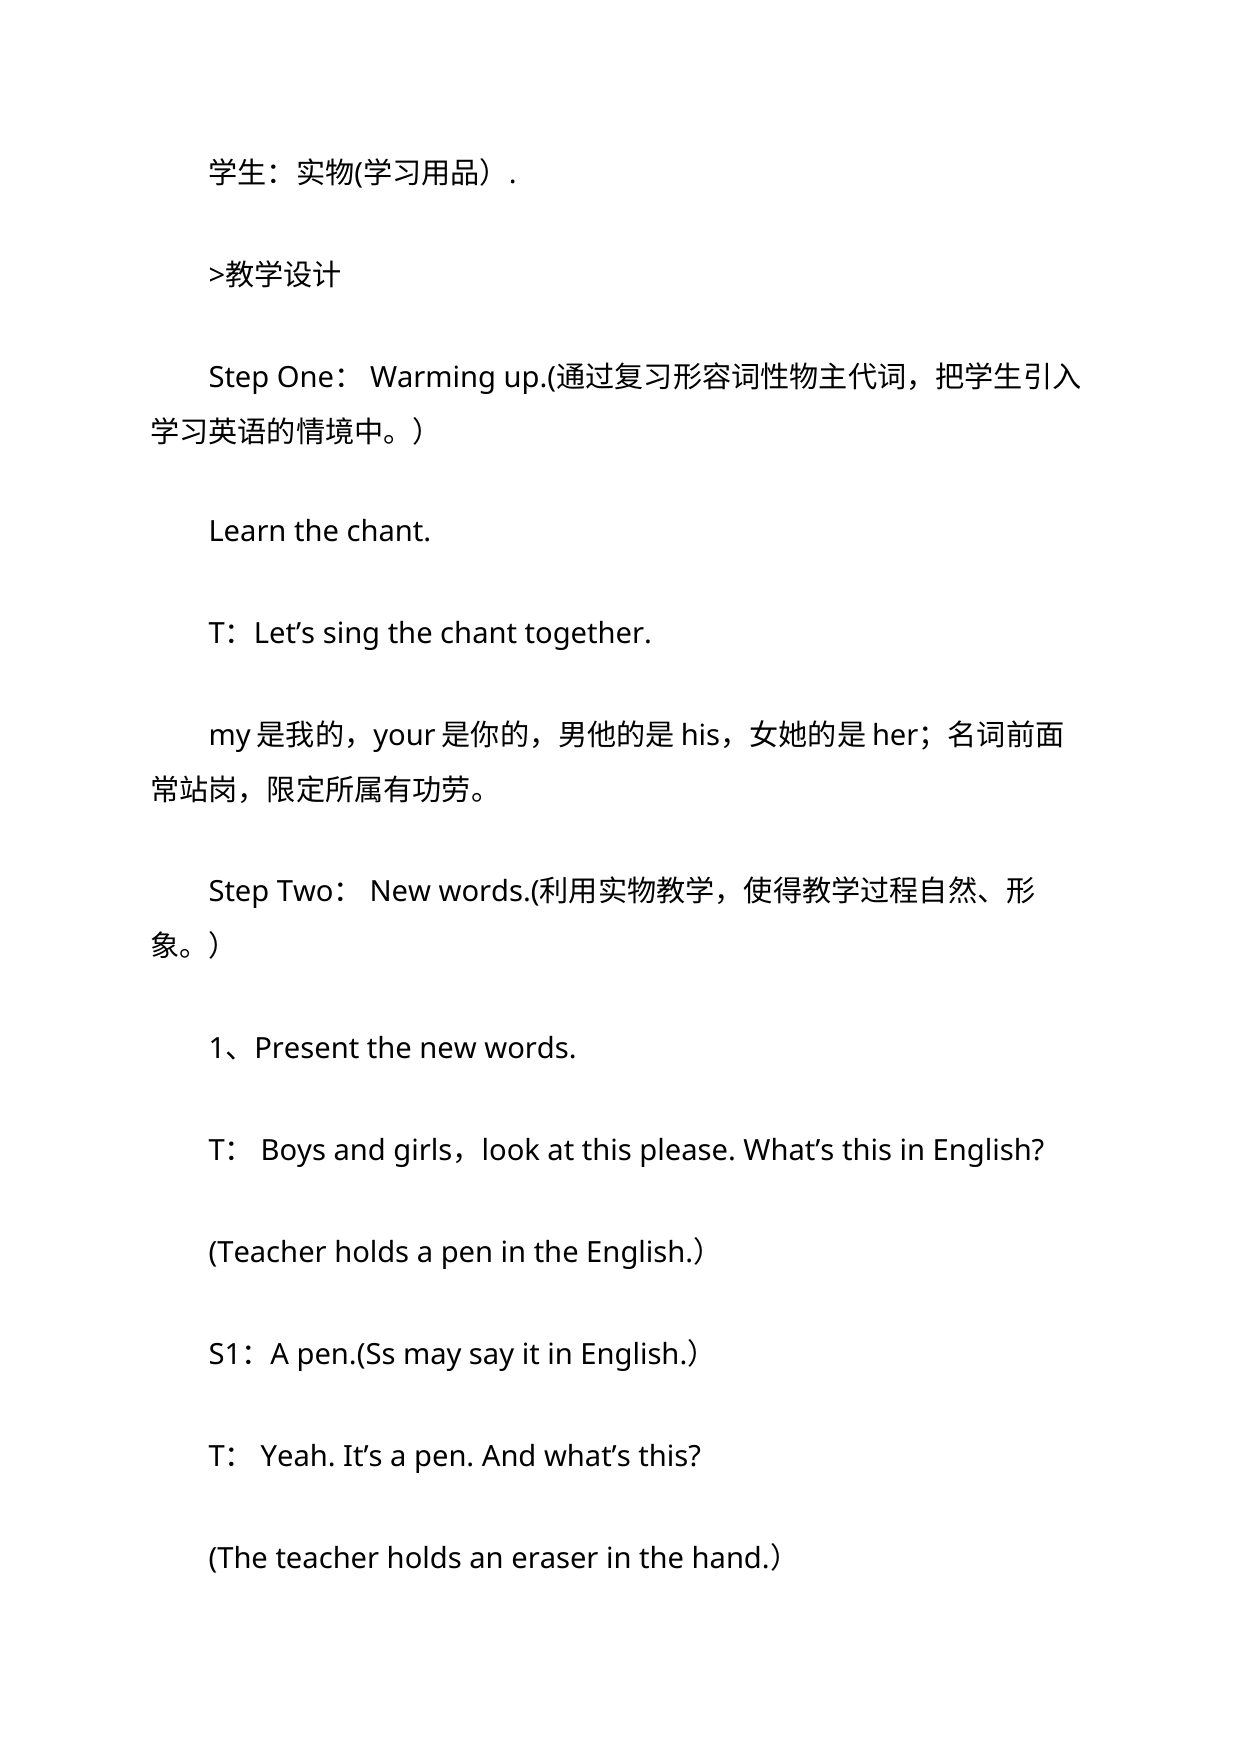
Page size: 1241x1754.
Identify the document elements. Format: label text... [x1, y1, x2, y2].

text T：Let’s sing the chant together. [150, 609, 1090, 652]
text 学生：实物(学习用品）. [150, 150, 1090, 192]
text (Teacher holds a pen in the English.） [150, 1229, 1090, 1271]
text T： Boys and girls，look at this please. What’s this in English? [150, 1127, 1090, 1169]
text Step One： Warming up.(通过复习形容词性物主代词，把学生引入学习英语的情境中。） [150, 354, 1090, 451]
text >教学设计 [150, 252, 1090, 294]
text Learn the chant. [150, 511, 1090, 550]
text my是我的，your是你的，男他的是his，女她的是her；名词前面常站岗，限定所属有功劳。 [150, 711, 1090, 808]
text T： Yeah. It’s a pen. And what’s this? [150, 1433, 1090, 1475]
text (The teacher holds an eraser in the hand.） [150, 1534, 1090, 1577]
text 1、Present the new words. [150, 1025, 1090, 1067]
text Step Two： New words.(利用实物教学，使得教学过程自然、形象。） [150, 868, 1090, 965]
text S1：A pen.(Ss may say it in English.） [150, 1331, 1090, 1373]
